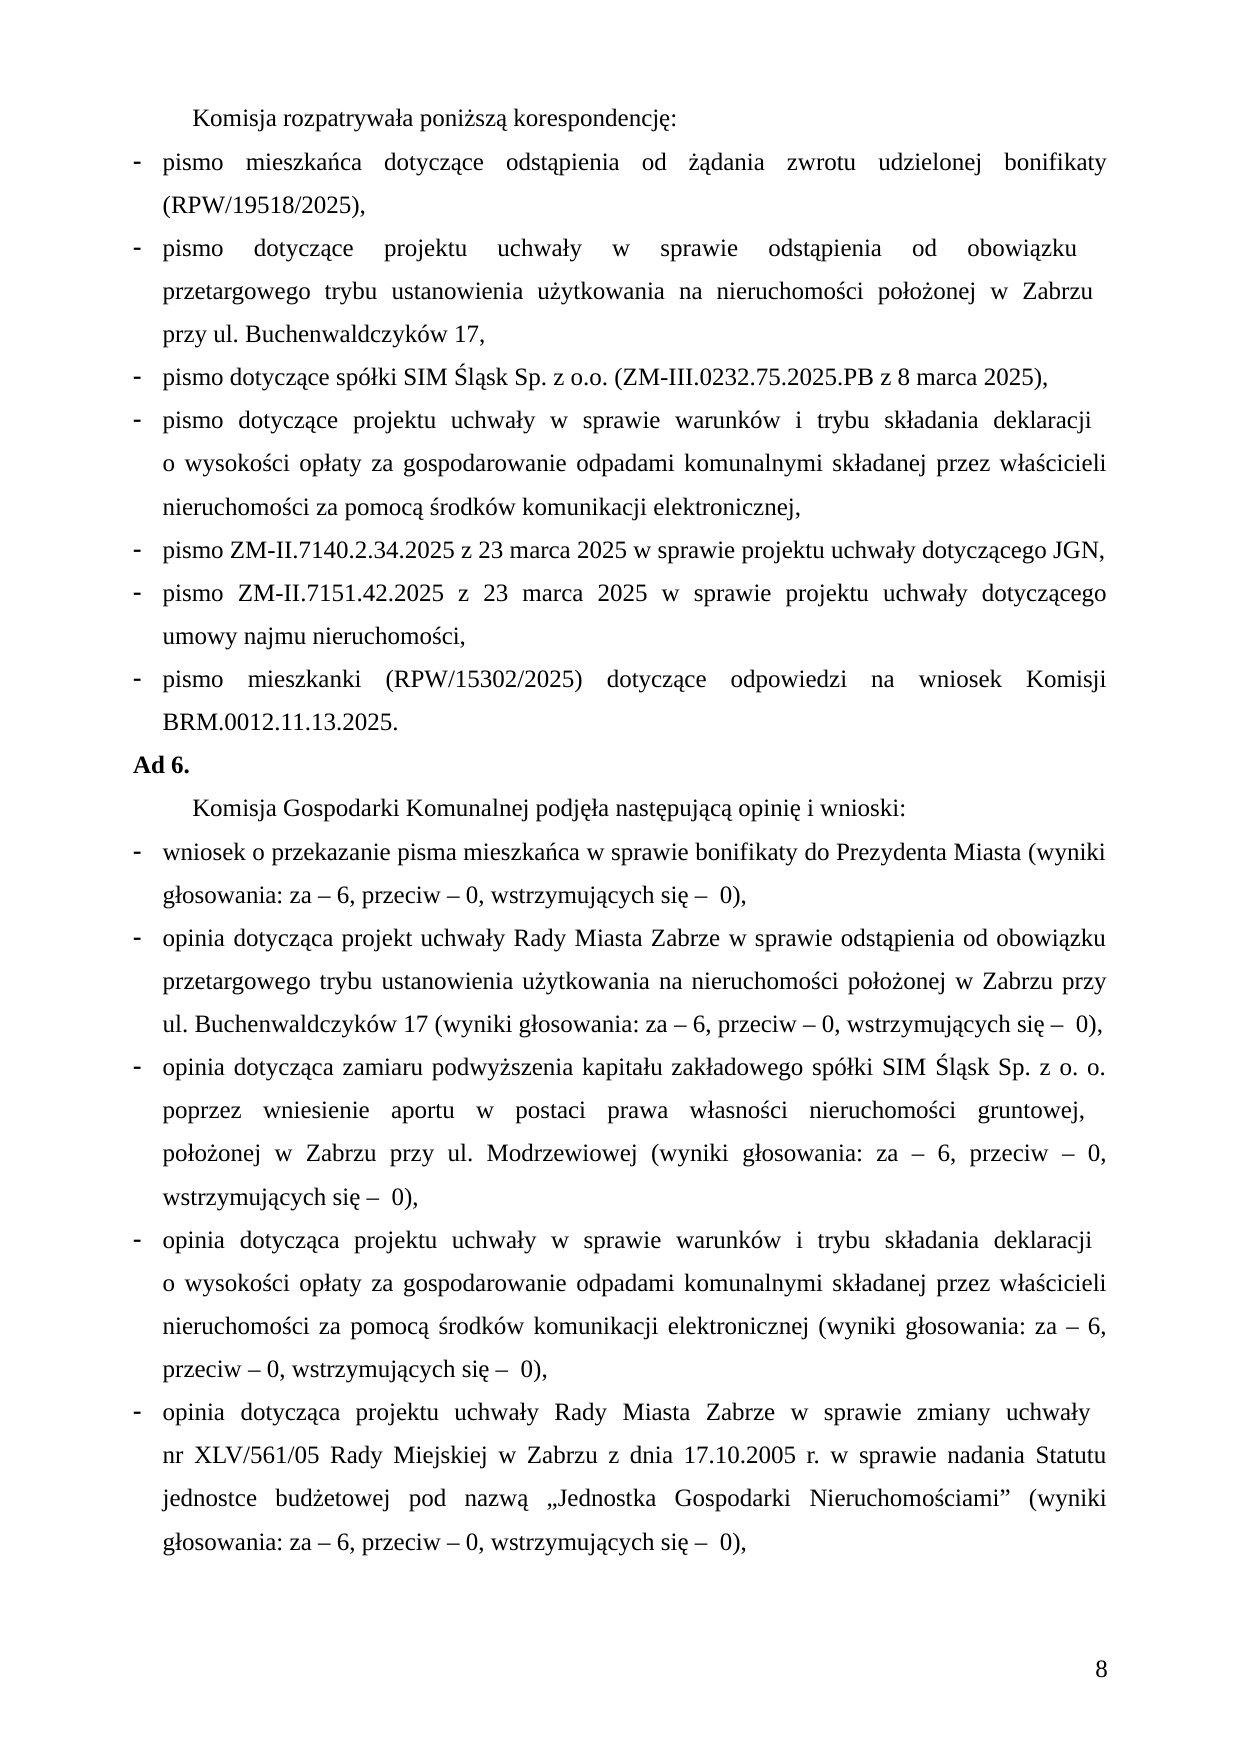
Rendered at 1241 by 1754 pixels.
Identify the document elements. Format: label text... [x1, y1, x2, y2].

text Komisja Gospodarki Komunalnej podjęła następującą opinię i wnioski: [133, 793, 1108, 822]
list pismo ZM-II.7140.2.34.2025 z 23 marca 2025 w sprawie projektu uchwały dotyczącego JGN, [133, 535, 1108, 563]
list pismo mieszkanki (RPW/15302/2025) dotyczące odpowiedzi na wniosek Komisji BRM.0012.11.13.2025. [133, 664, 1108, 736]
list wniosek o przekazanie pisma mieszkańca w sprawie bonifikaty do Prezydenta Miasta (wyniki głosowania: za – 6, przeciw – 0, wstrzymujących się – 0), [133, 837, 1107, 908]
list opinia dotycząca projekt uchwały Rady Miasta Zabrze w sprawie odstąpienia od obowiązku przetargowego trybu ustanowienia użytkowania na nieruchomości położonej w Zabrzu przy ul. Buchenwaldczyków 17 (wyniki głosowania: za – 6, przeciw – 0, wstrzymujących się – 0), [133, 923, 1107, 1038]
list opinia dotycząca zamiaru podwyższenia kapitału zakładowego spółki SIM Śląsk Sp. z o. o. poprzez wniesienie aportu w postaci prawa własności nieruchomości gruntowej, położonej w Zabrzu przy ul. Modrzewiowej (wyniki głosowania: za – 6, przeciw – 0, wstrzymujących się – 0), [133, 1052, 1107, 1210]
text Ad 6. [133, 750, 1107, 779]
list pismo ZM-II.7151.42.2025 z 23 marca 2025 w sprawie projektu uchwały dotyczącego umowy najmu nieruchomości, [133, 578, 1108, 650]
list pismo dotyczące projektu uchwały w sprawie odstąpienia od obowiązku przetargowego trybu ustanowienia użytkowania na nieruchomości położonej w Zabrzu przy ul. Buchenwaldczyków 17, [133, 233, 1108, 348]
list pismo mieszkańca dotyczące odstąpienia od żądania zwrotu udzielonej bonifikaty (RPW/19518/2025), [133, 147, 1108, 218]
list opinia dotycząca projektu uchwały w sprawie warunków i trybu składania deklaracji o wysokości opłaty za gospodarowanie odpadami komunalnymi składanej przez właścicieli nieruchomości za pomocą środków komunikacji elektronicznej (wyniki głosowania: za – 6, przeciw – 0, wstrzymujących się – 0), [133, 1225, 1107, 1383]
list pismo dotyczące projektu uchwały w sprawie warunków i trybu składania deklaracji o wysokości opłaty za gospodarowanie odpadami komunalnymi składanej przez właścicieli nieruchomości za pomocą środków komunikacji elektronicznej, [133, 405, 1108, 520]
list opinia dotycząca projektu uchwały Rady Miasta Zabrze w sprawie zmiany uchwały nr XLV/561/05 Rady Miejskiej w Zabrzu z dnia 17.10.2005 r. w sprawie nadania Statutu jednostce budżetowej pod nazwą „Jednostka Gospodarki Nieruchomościami” (wyniki głosowania: za – 6, przeciw – 0, wstrzymujących się – 0), [133, 1397, 1107, 1555]
list pismo dotyczące spółki SIM Śląsk Sp. z o.o. (ZM-III.0232.75.2025.PB z 8 marca 2025), [133, 362, 1108, 391]
text Komisja rozpatrywała poniższą korespondencję: [133, 103, 1108, 132]
